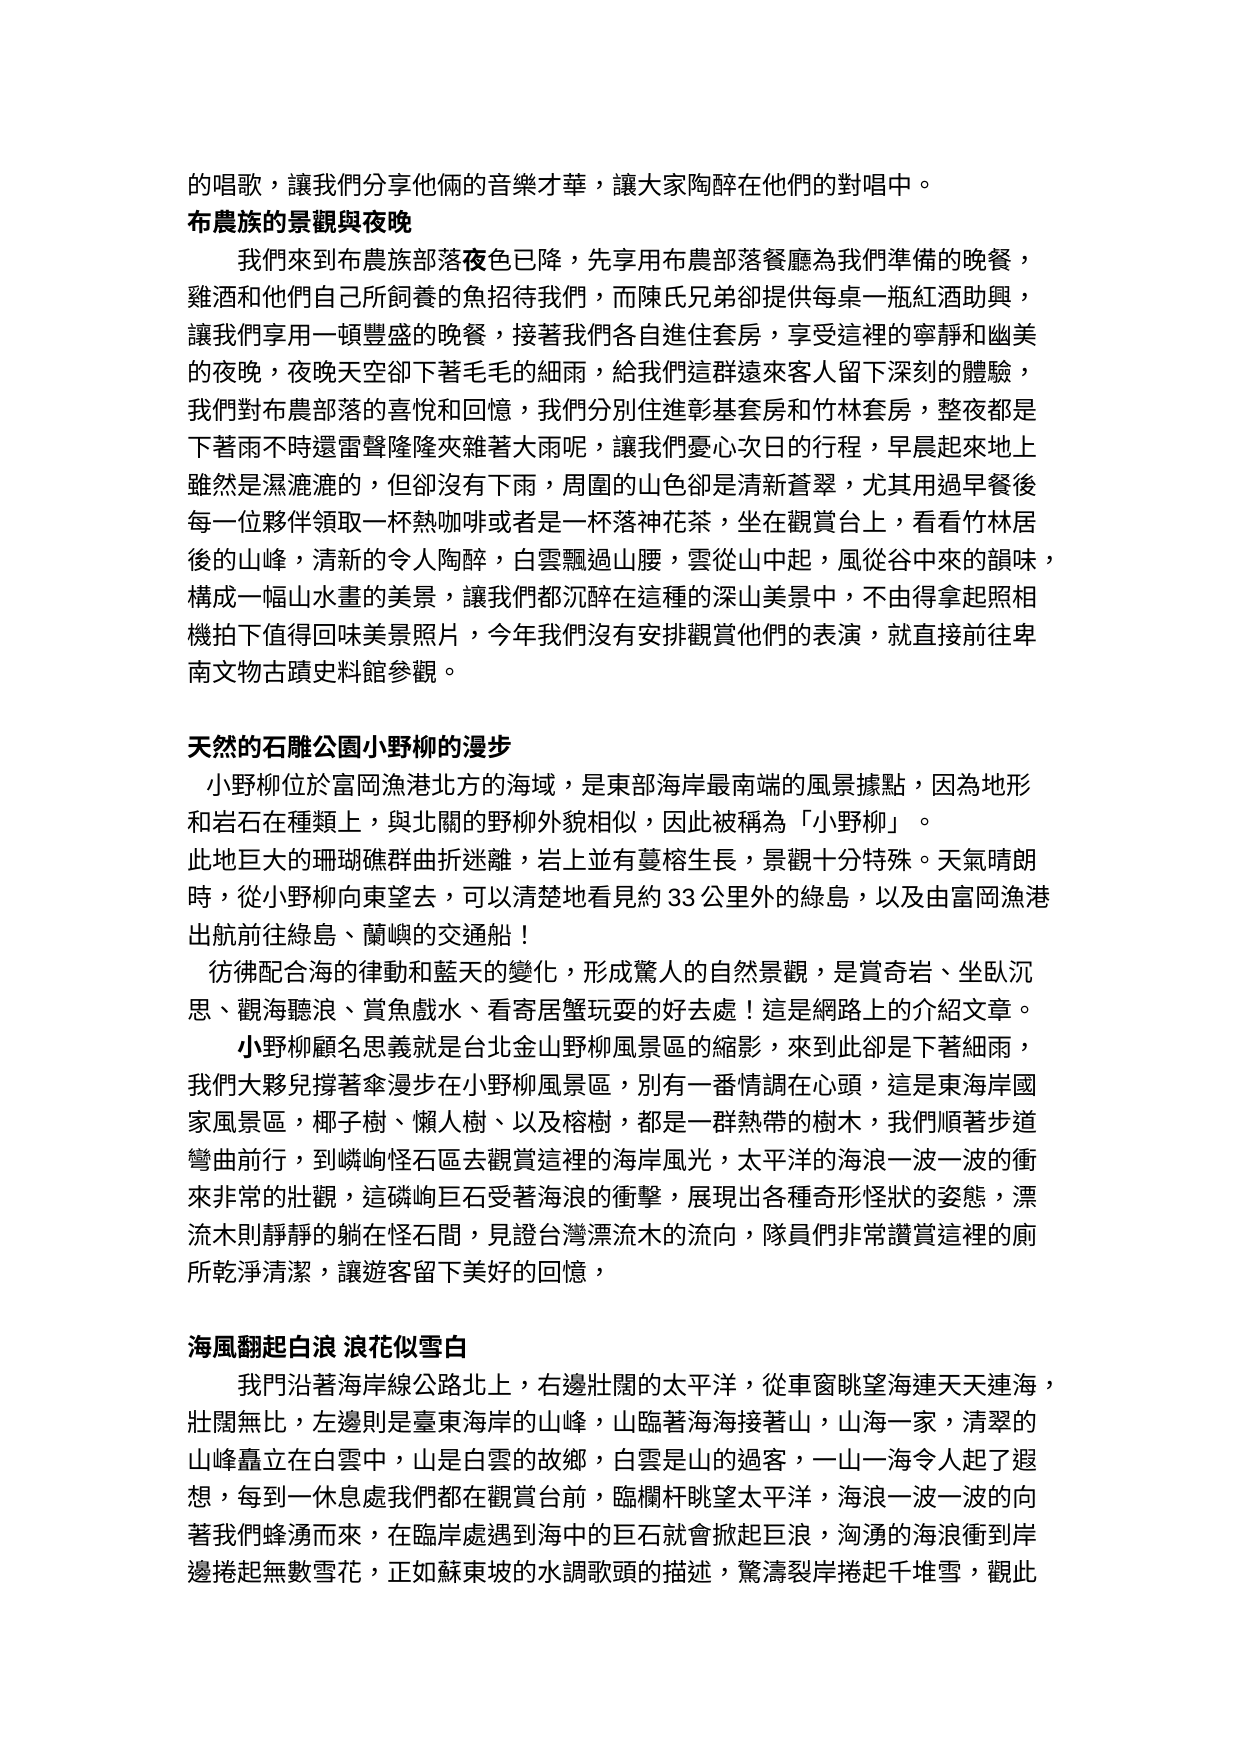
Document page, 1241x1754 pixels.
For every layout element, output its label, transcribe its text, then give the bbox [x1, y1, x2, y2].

text 我們來到布農族部落夜色已降，先享用布農部落餐廳為我們準備的晚餐，雞酒和他們自己所飼養的魚招待我們，而陳氏兄弟卻提供每桌一瓶紅酒助興，讓我們享用一頓豐盛的晚餐，接著我們各自進住套房，享受這裡的寧靜和幽美的夜晚，夜晚天空卻下著毛毛的細雨，給我們這群遠來客人留下深刻的體驗，我們對布農部落的喜悅和回憶，我們分別住進彰基套房和竹林套房，整夜都是下著雨不時還雷聲隆隆夾雜著大雨呢，讓我們憂心次日的行程，早晨起來地上雖然是濕漉漉的，但卻沒有下雨，周圍的山色卻是清新蒼翠，尤其用過早餐後每一位夥伴領取一杯熱咖啡或者是一杯落神花茶，坐在觀賞台上，看看竹林居後的山峰，清新的令人陶醉，白雲飄過山腰，雲從山中起，風從谷中來的韻味，構成一幅山水畫的美景，讓我們都沉醉在這種的深山美景中，不由得拿起照相機拍下值得回味美景照片，今年我們沒有安排觀賞他們的表演，就直接前往卑南文物古蹟史料館參觀。 [187, 239, 1053, 689]
text 天然的石雕公園小野柳的漫步 [187, 727, 1053, 764]
text 布農族的景觀與夜晚 [187, 202, 1053, 239]
text 小野柳顧名思義就是台北金山野柳風景區的縮影，來到此卻是下著細雨，我們大夥兒撐著傘漫步在小野柳風景區，別有一番情調在心頭，這是東海岸國家風景區，椰子樹、懶人樹、以及榕樹，都是一群熱帶的樹木，我們順著步道彎曲前行，到嶙峋怪石區去觀賞這裡的海岸風光，太平洋的海浪一波一波的衝來非常的壯觀，這磷峋巨石受著海浪的衝擊，展現岀各種奇形怪狀的姿態，漂流木則靜靜的躺在怪石間，見證台灣漂流木的流向，隊員們非常讚賞這裡的廁所乾淨清潔，讓遊客留下美好的回憶， [187, 1027, 1053, 1289]
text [187, 1364, 1053, 1589]
text 海風翻起白浪 浪花似雪白 [187, 1327, 1053, 1364]
text 小野柳位於富岡漁港北方的海域，是東部海岸最南端的風景據點，因為地形和岩石在種類上，與北關的野柳外貌相似，因此被稱為「小野柳」。 此地巨大的珊瑚礁群曲折迷離，岩上並有蔓榕生長，景觀十分特殊。天氣晴朗時，從小野柳向東望去，可以清楚地看見約33公里外的綠島，以及由富岡漁港出航前往綠島、蘭嶼的交通船！ 彷彿配合海的律動和藍天的變化，形成驚人的自然景觀，是賞奇岩、坐臥沉思、觀海聽浪、賞魚戲水、看寄居蟹玩耍的好去處！這是網路上的介紹文章。 [187, 764, 1053, 1027]
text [187, 164, 1053, 202]
